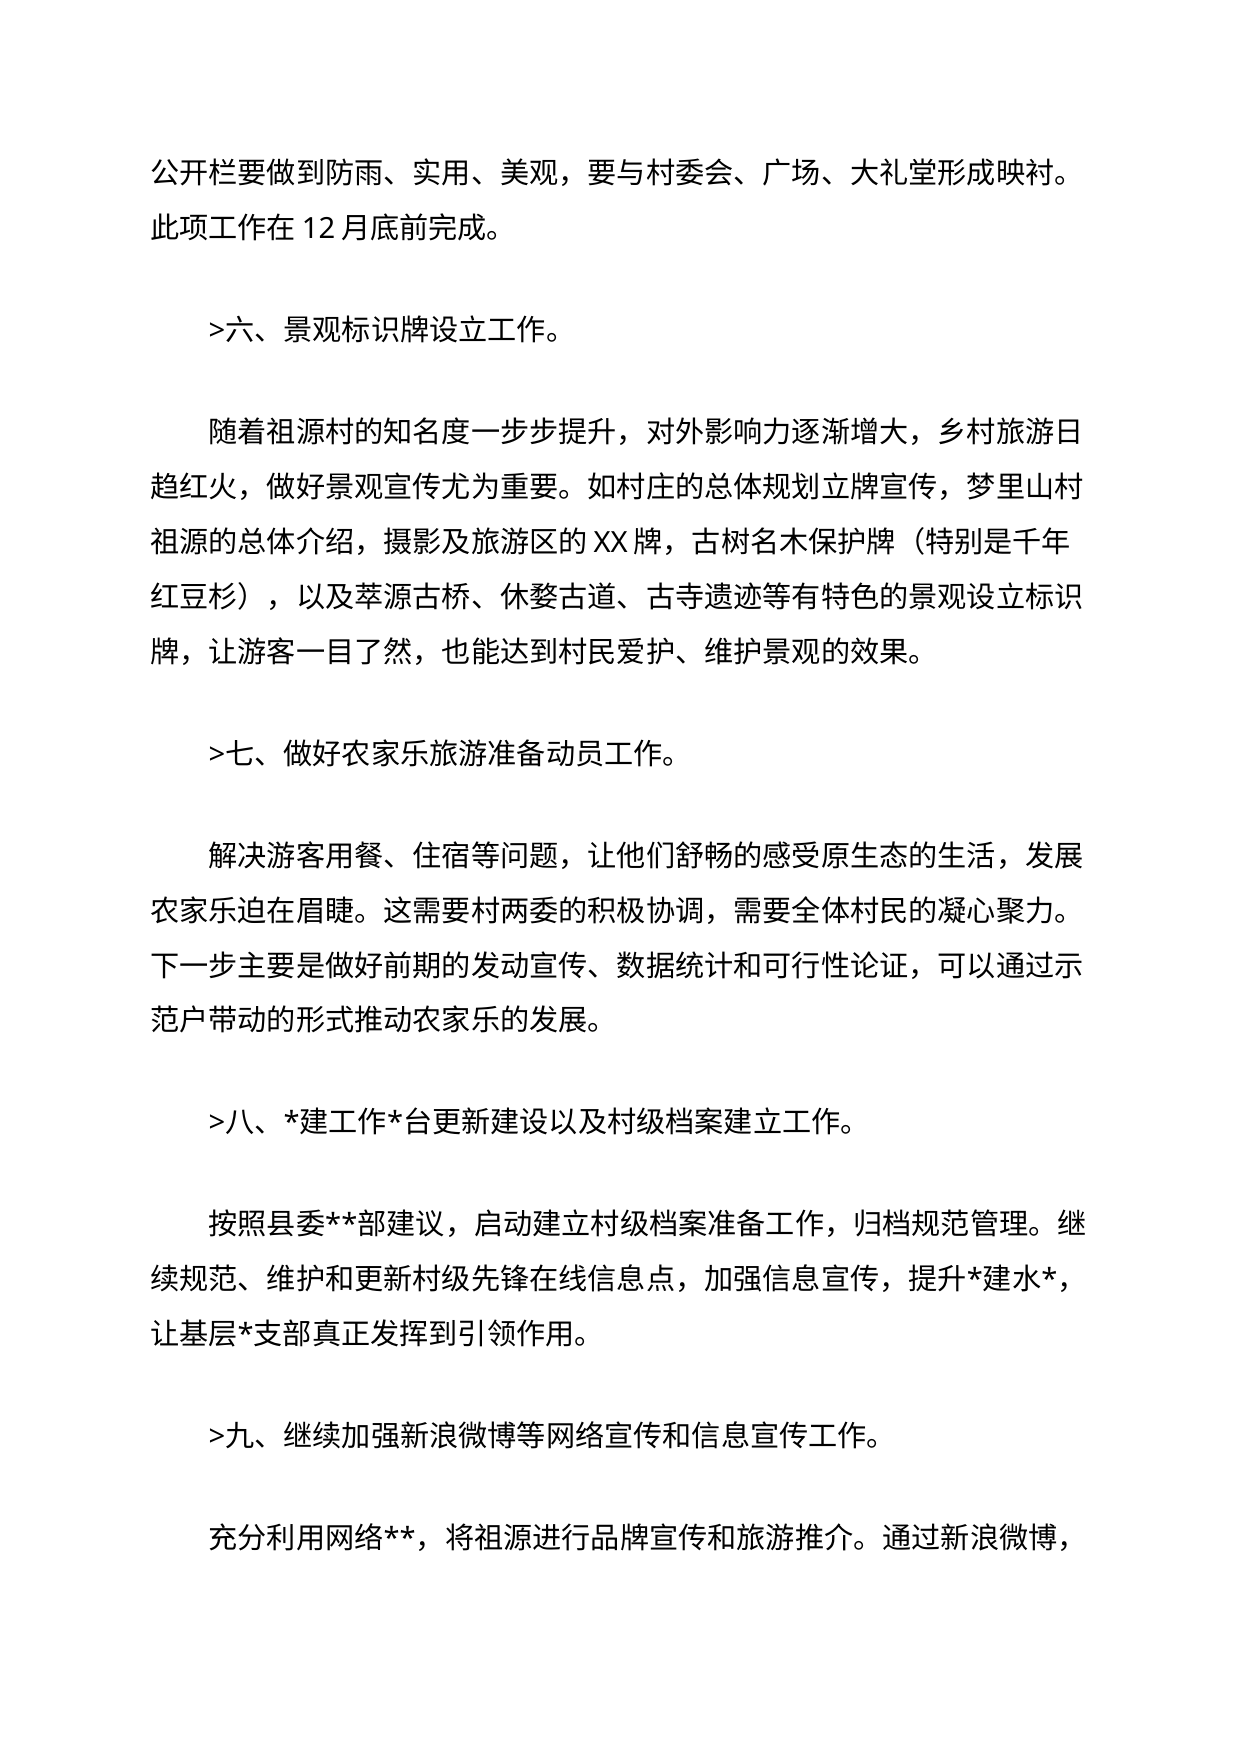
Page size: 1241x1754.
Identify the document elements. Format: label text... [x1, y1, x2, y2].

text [150, 150, 1090, 247]
text 按照县委**部建议，启动建立村级档案准备工作，归档规范管理。继续规范、维护和更新村级先锋在线信息点，加强信息宣传，提升*建水*，让基层*支部真正发挥到引领作用。 [150, 1201, 1090, 1353]
text >六、景观标识牌设立工作。 [150, 307, 1090, 349]
text >八、*建工作*台更新建设以及村级档案建立工作。 [150, 1099, 1090, 1141]
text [150, 1515, 1090, 1557]
text 随着祖源村的知名度一步步提升，对外影响力逐渐增大，乡村旅游日趋红火，做好景观宣传尤为重要。如村庄的总体规划立牌宣传，梦里山村祖源的总体介绍，摄影及旅游区的XX牌，古树名木保护牌（特别是千年红豆杉），以及萃源古桥、休婺古道、古寺遗迹等有特色的景观设立标识牌，让游客一目了然，也能达到村民爱护、维护景观的效果。 [150, 409, 1090, 671]
text 解决游客用餐、住宿等问题，让他们舒畅的感受原生态的生活，发展农家乐迫在眉睫。这需要村两委的积极协调，需要全体村民的凝心聚力。下一步主要是做好前期的发动宣传、数据统计和可行性论证，可以通过示范户带动的形式推动农家乐的发展。 [150, 832, 1090, 1039]
text >九、继续加强新浪微博等网络宣传和信息宣传工作。 [150, 1413, 1090, 1455]
text >七、做好农家乐旅游准备动员工作。 [150, 730, 1090, 773]
